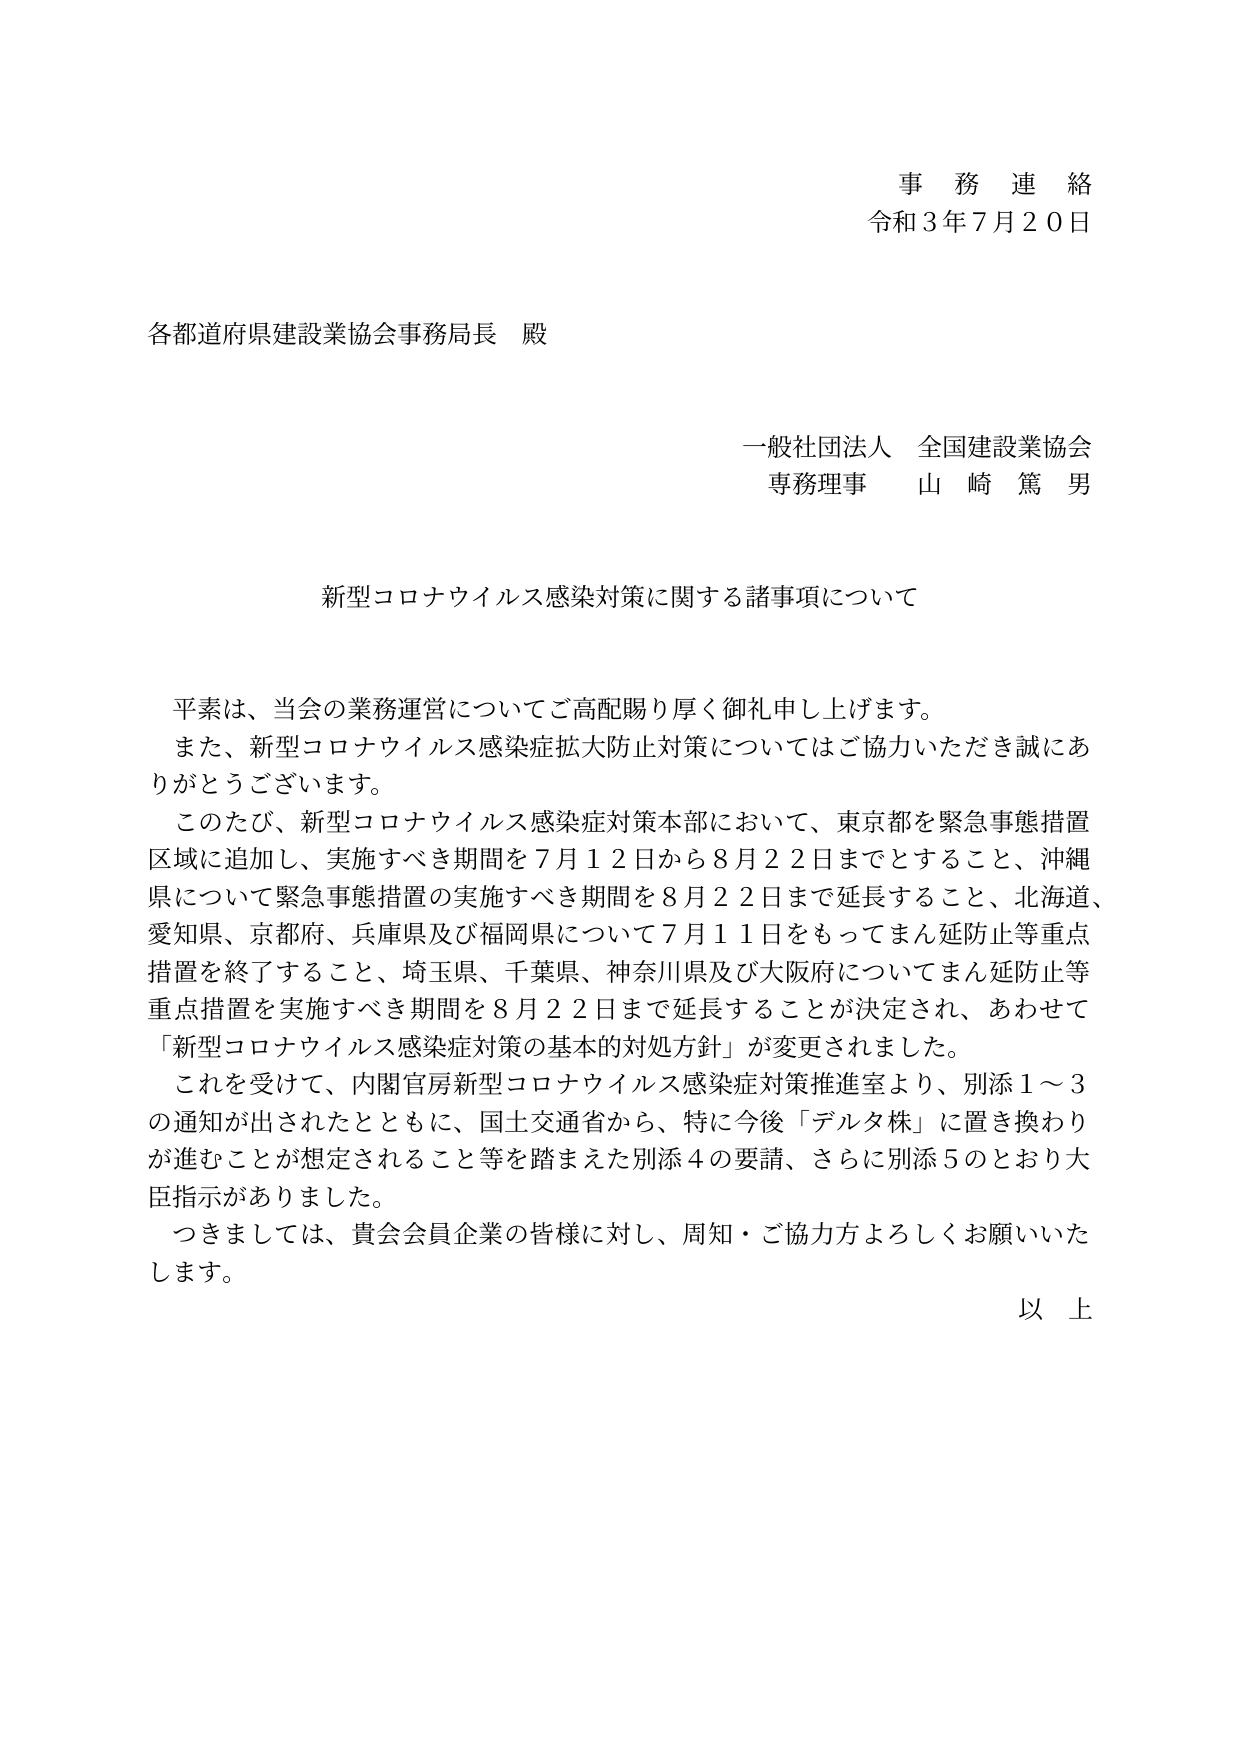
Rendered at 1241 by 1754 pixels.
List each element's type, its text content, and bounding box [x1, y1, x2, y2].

text これを受けて、内閣官房新型コロナウイルス感染症対策推進室より、別添１～３の通知が出されたとともに、国土交通省から、特に今後「デルタ株」に置き換わりが進むことが想定されること等を踏まえた別添４の要請、さらに別添５のとおり大臣指示がありました。 [148, 1064, 1092, 1214]
text 専務理事 山 崎 篤 男 [148, 464, 1092, 502]
text つきましては、貴会会員企業の皆様に対し、周知・ご協力方よろしくお願いいたします。 [148, 1214, 1092, 1289]
text 平素は、当会の業務運営についてご高配賜り厚く御礼申し上げます。 [148, 689, 1092, 727]
text 新型コロナウイルス感染対策に関する諸事項について [148, 577, 1092, 614]
text 以 上 [148, 1289, 1093, 1327]
text このたび、新型コロナウイルス感染症対策本部において、東京都を緊急事態措置区域に追加し、実施すべき期間を７月１２日から８月２２日までとすること、沖縄県について緊急事態措置の実施すべき期間を８月２２日まで延長すること、北海道、愛知県、京都府、兵庫県及び福岡県について７月１１日をもってまん延防止等重点措置を終了すること、埼玉県、千葉県、神奈川県及び大阪府についてまん延防止等重点措置を実施すべき期間を８月２２日まで延長することが決定され、あわせて「新型コロナウイルス感染症対策の基本的対処方針」が変更されました。 [148, 802, 1092, 1064]
text 事 務 連 絡 [148, 164, 1092, 202]
text 一般社団法人 全国建設業協会 [148, 427, 1092, 464]
text また、新型コロナウイルス感染症拡大防止対策についてはご協力いただき誠にありがとうございます。 [148, 727, 1092, 802]
text 令和３年７月２０日 [148, 202, 1092, 239]
text 各都道府県建設業協会事務局長 殿 [148, 314, 1092, 352]
